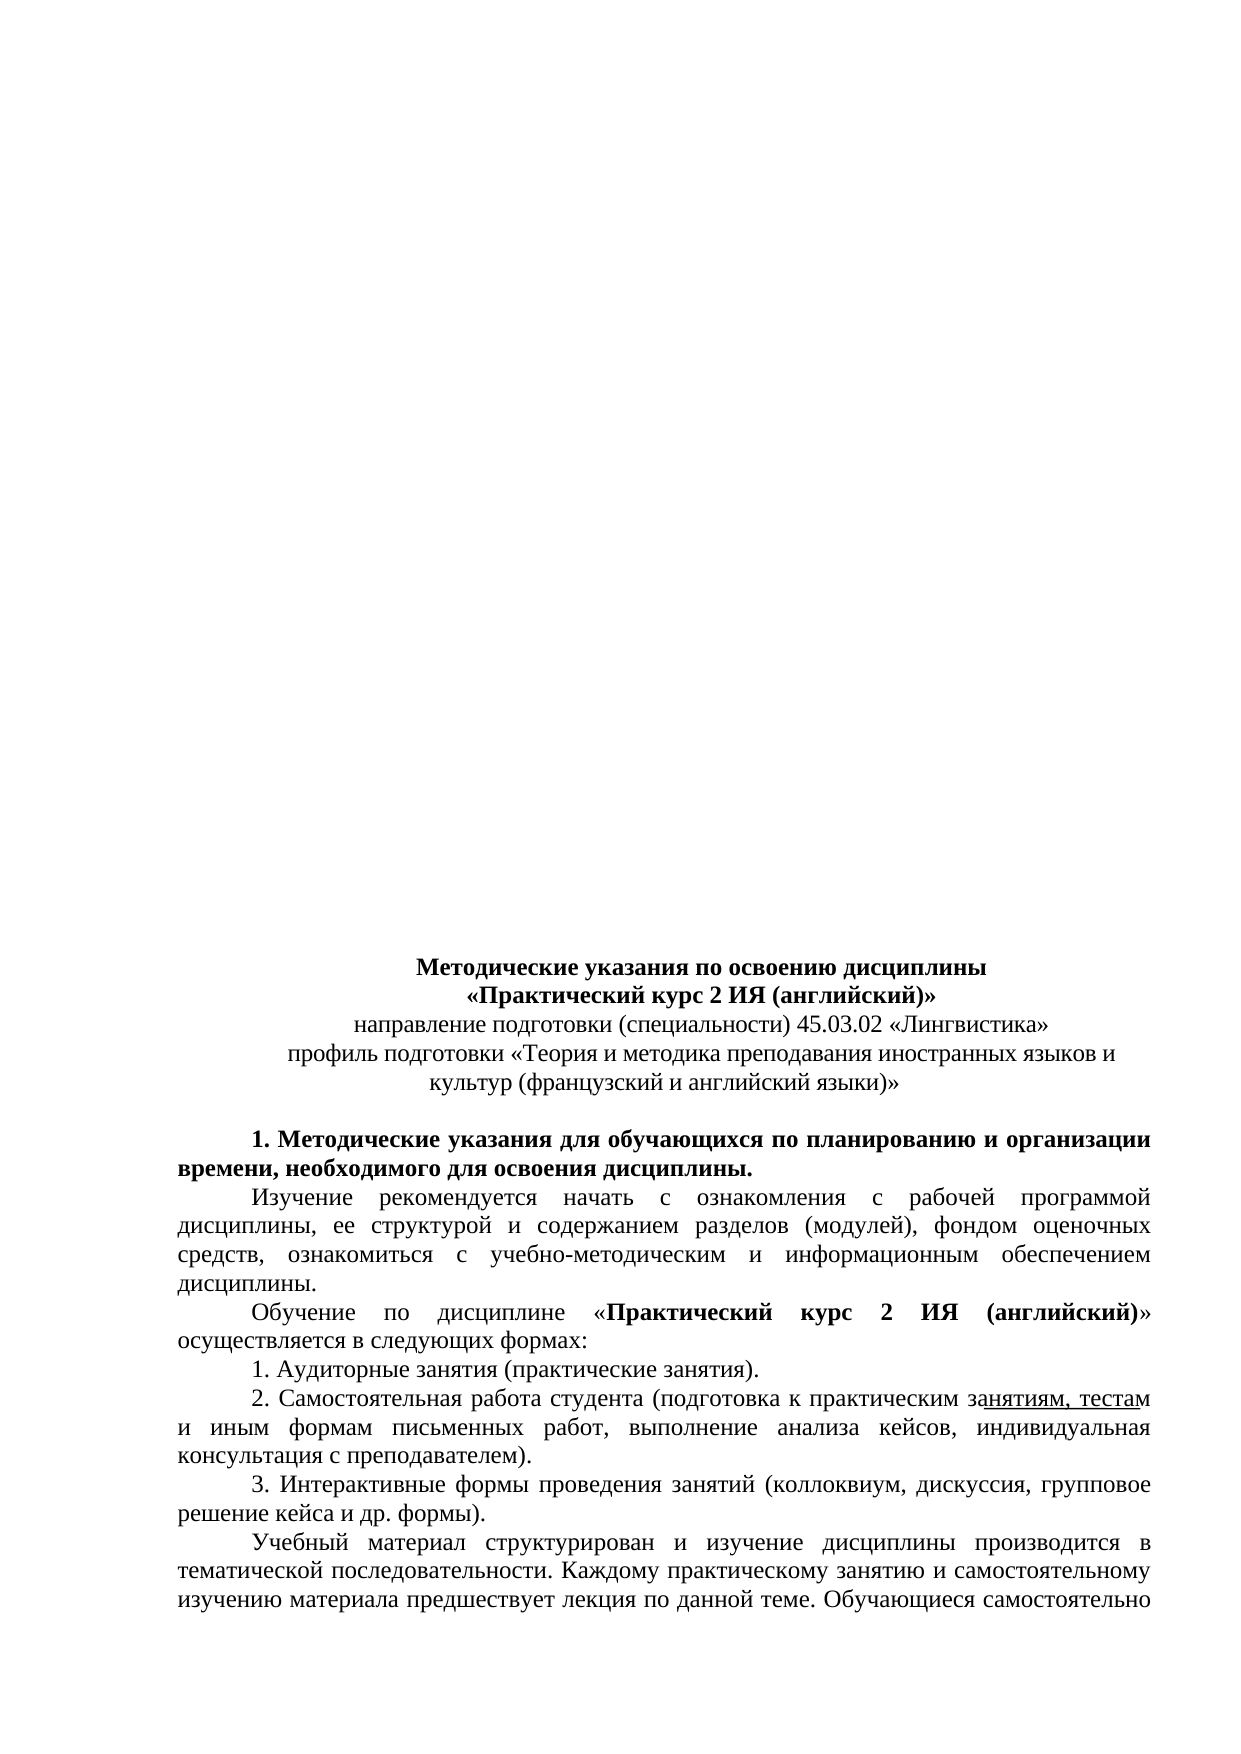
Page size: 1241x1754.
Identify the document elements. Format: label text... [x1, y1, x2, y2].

text Методические указания по освоению дисциплины [177, 952, 1152, 981]
list 1. Методические указания для обучающихся по планированию и организации времени, необходимого для освоения дисциплины. [177, 1124, 1152, 1182]
list 3. Интерактивные формы проведения занятий (коллоквиум, дискуссия, групповое решение кейса и др. формы). [177, 1469, 1152, 1527]
text Обучение по дисциплине «Практический курс 2 ИЯ (английский)» осуществляется в следующих формах: [177, 1297, 1152, 1354]
list 1. Аудиторные занятия (практические занятия). [177, 1354, 1152, 1383]
list 2. Самостоятельная работа студента (подготовка к практическим занятиям, тестам и иным формам письменных работ, выполнение анализа кейсов, индивидуальная консультация с преподавателем). [177, 1383, 1152, 1469]
text направление подготовки (специальности) 45.03.02 «Лингвистика» [177, 1009, 1152, 1038]
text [177, 1527, 1152, 1613]
text «Практический курс 2 ИЯ (английский)» [177, 981, 1152, 1009]
text профиль подготовки «Теория и методика преподавания иностранных языков и культур (французский и английский языки)» [177, 1038, 1152, 1096]
text Изучение рекомендуется начать с ознакомления с рабочей программой дисциплины, ее структурой и содержанием разделов (модулей), фондом оценочных средств, ознакомиться с учебно-методическим и информационным обеспечением дисциплины. [177, 1182, 1152, 1297]
